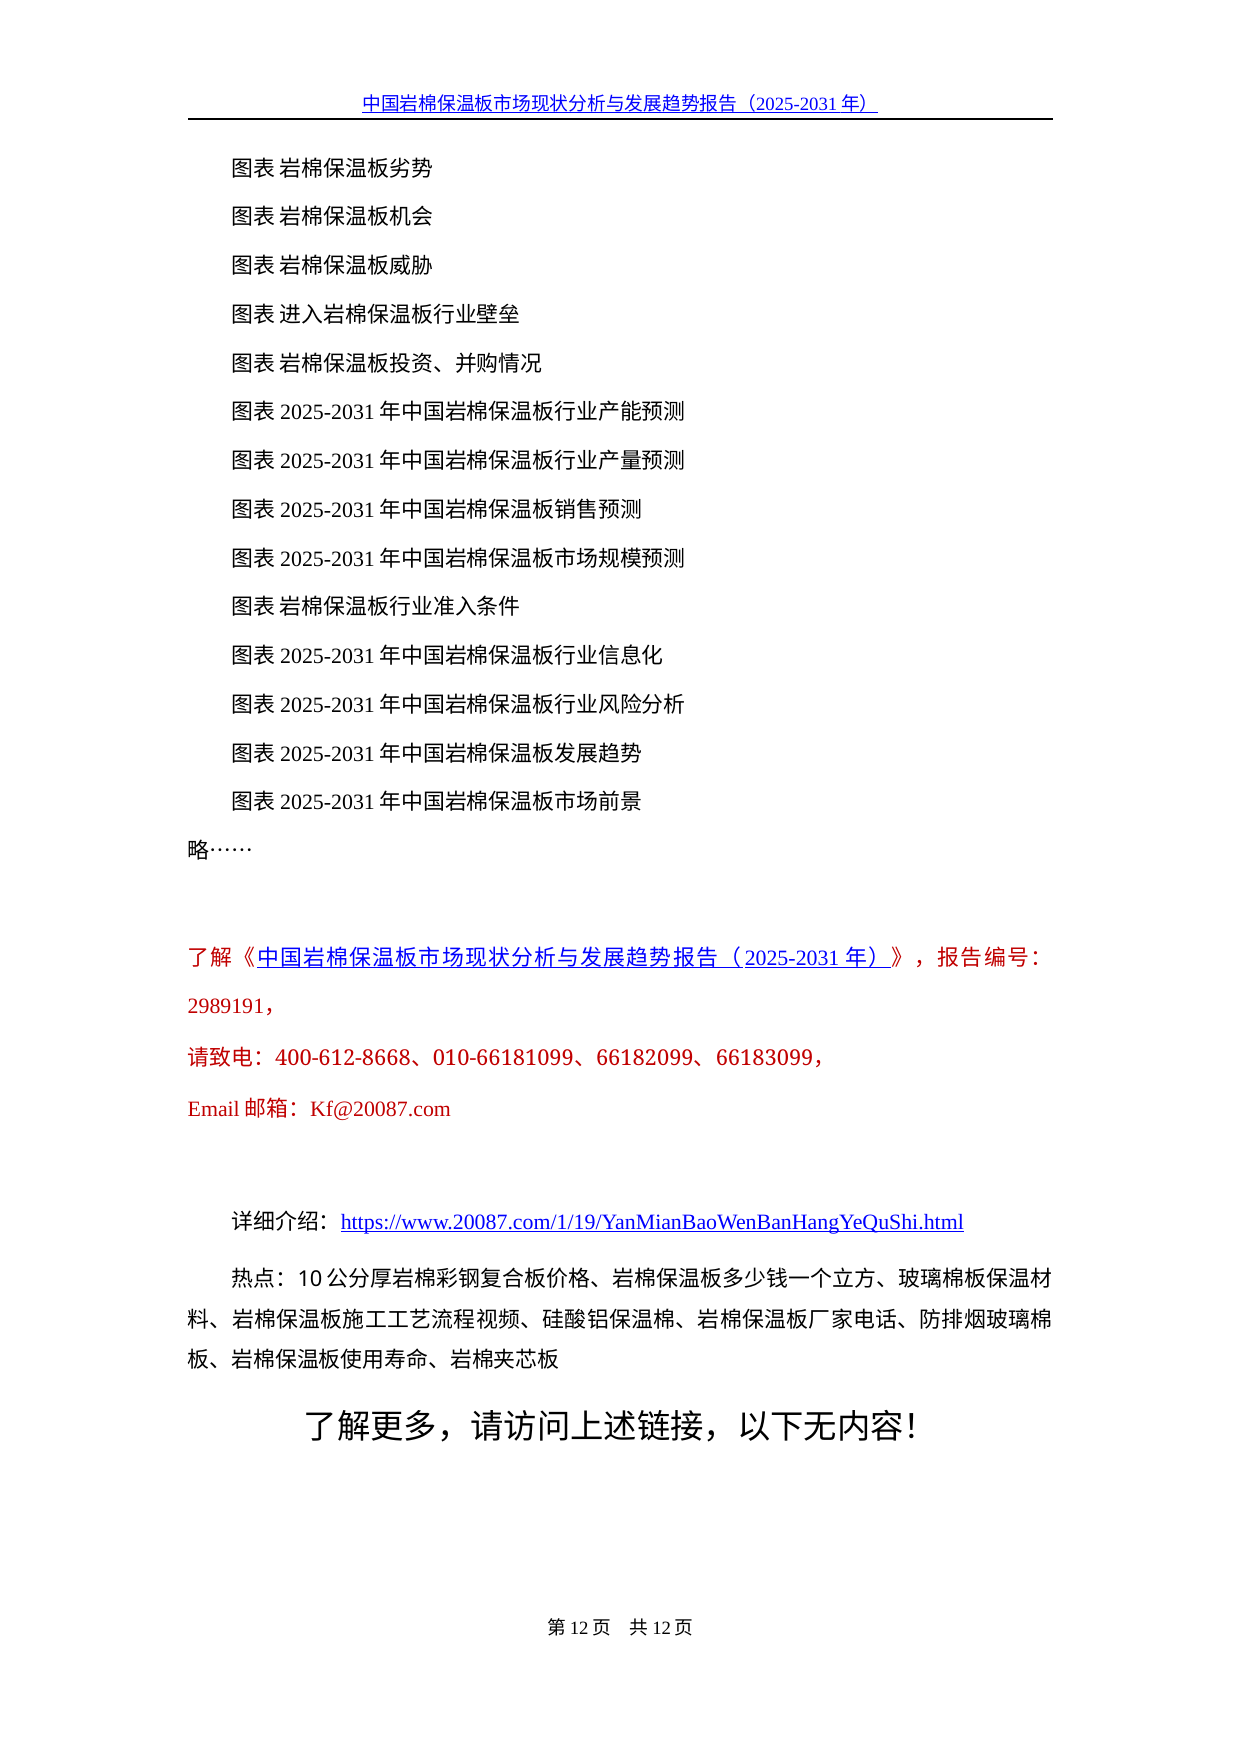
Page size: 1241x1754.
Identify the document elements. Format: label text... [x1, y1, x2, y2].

text 详细介绍：https://www.20087.com/1/19/YanMianBaoWenBanHangYeQuShi.html [187, 1204, 1053, 1236]
text 了解《中国岩棉保温板市场现状分析与发展趋势报告（2025-2031年）》，报告编号：2989191， [187, 939, 1053, 1020]
title 了解更多，请访问上述链接，以下无内容！ [187, 1392, 1053, 1457]
text 热点：10公分厚岩棉彩钢复合板价格、岩棉保温板多少钱一个立方、玻璃棉板保温材料、岩棉保温板施工工艺流程视频、硅酸铝保温棉、岩棉保温板厂家电话、防排烟玻璃棉板、岩棉保温板使用寿命、岩棉夹芯板 [187, 1261, 1053, 1374]
text Email邮箱：Kf@20087.com [187, 1091, 1053, 1123]
text 请致电：400-612-8668、010-66181099、66182099、66183099， [187, 1039, 1053, 1072]
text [187, 150, 1053, 865]
